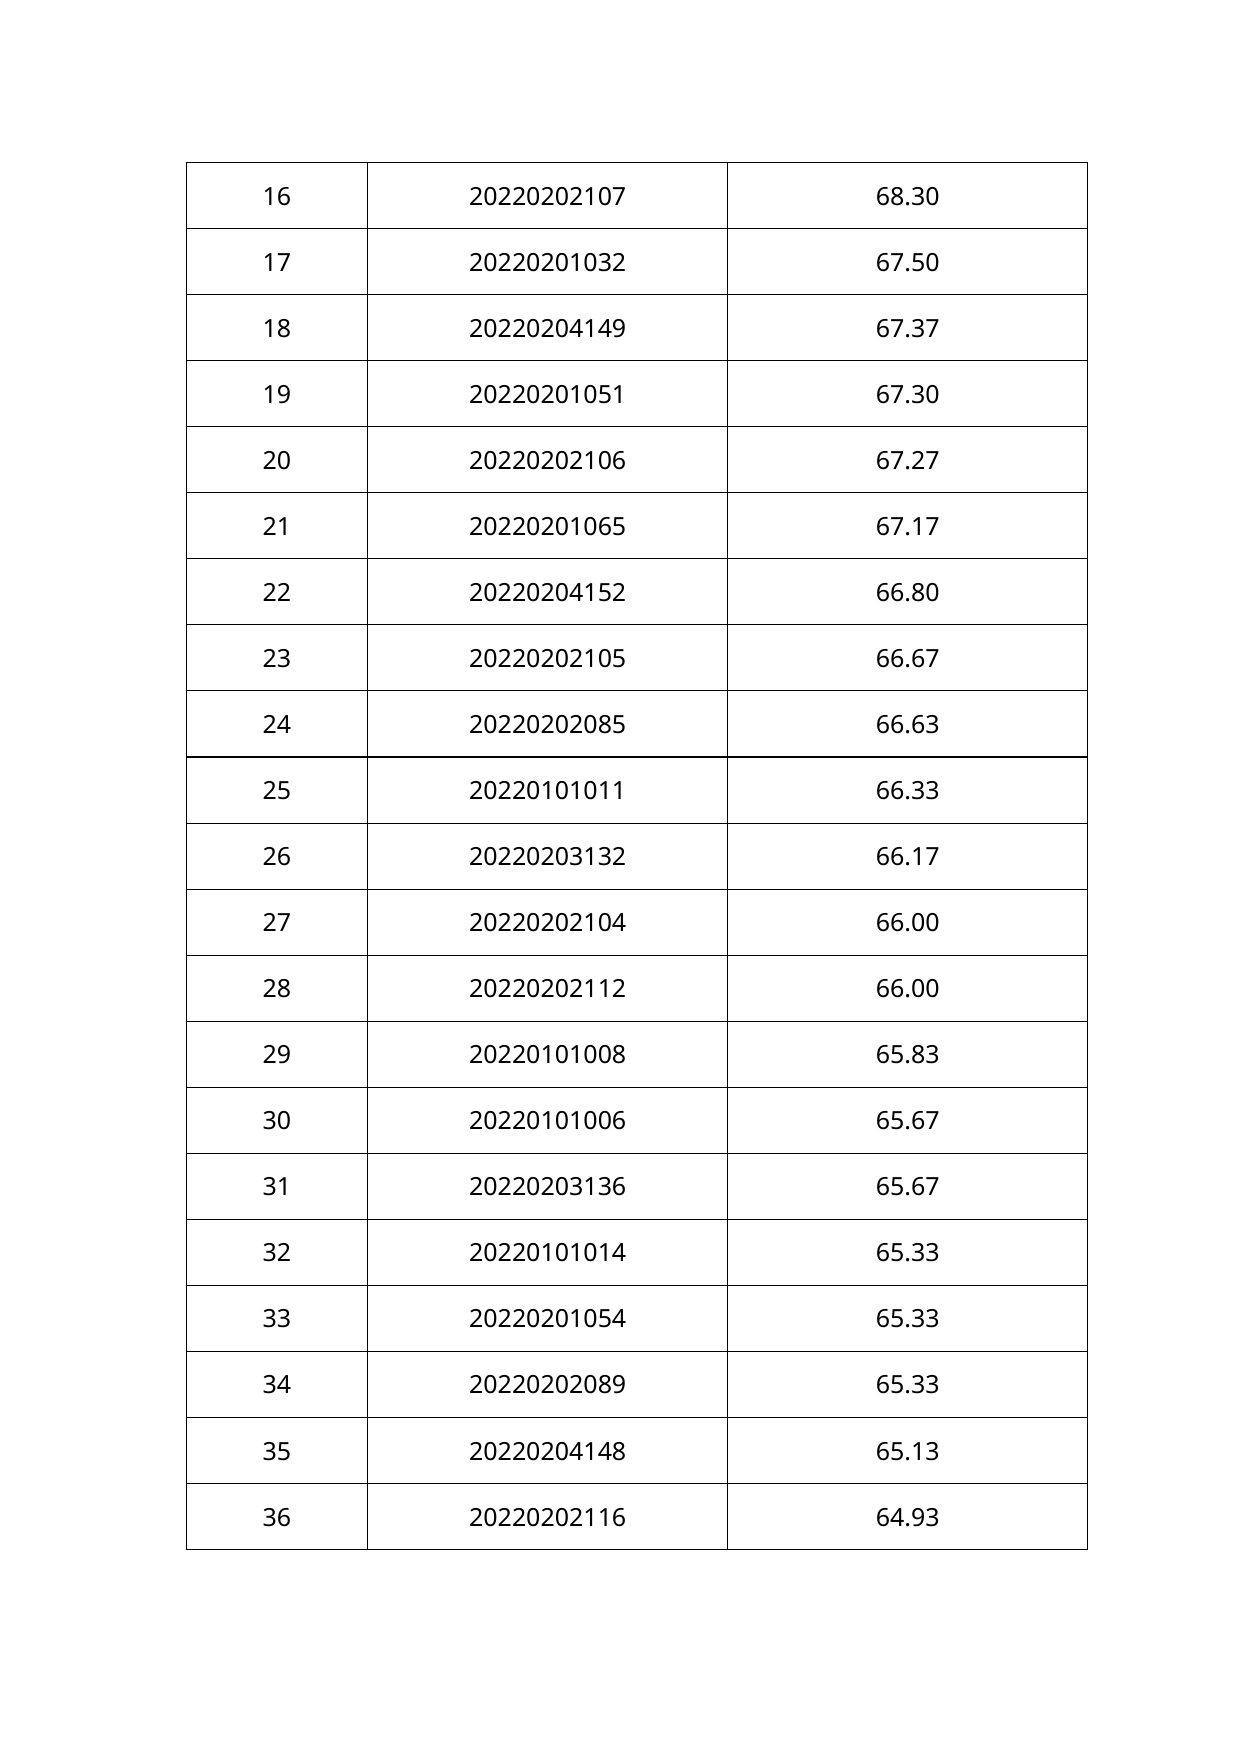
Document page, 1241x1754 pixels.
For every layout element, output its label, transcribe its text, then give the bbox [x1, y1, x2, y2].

table_cell 17 [187, 229, 367, 294]
table_cell 65.67 [728, 1154, 1087, 1219]
table_cell 20220204149 [368, 295, 727, 360]
table_cell 20220204152 [368, 559, 727, 624]
table_cell 66.63 [728, 691, 1087, 756]
table_cell 65.33 [728, 1220, 1087, 1285]
table_cell 66.33 [728, 758, 1087, 822]
table_cell 20220201065 [368, 493, 727, 558]
table_cell 28 [187, 956, 367, 1021]
table_cell 35 [187, 1418, 367, 1483]
table_cell 20220202116 [368, 1484, 727, 1549]
table_cell 20220203136 [368, 1154, 727, 1219]
table_cell 20220101008 [368, 1022, 727, 1087]
table_cell 36 [187, 1484, 367, 1549]
table_cell 20220202085 [368, 691, 727, 756]
table_cell 20220202107 [368, 163, 727, 228]
table_cell 65.83 [728, 1022, 1087, 1087]
table_cell 68.30 [728, 163, 1087, 228]
table_cell 27 [187, 890, 367, 954]
table_cell 32 [187, 1220, 367, 1285]
table_cell 67.30 [728, 361, 1087, 426]
table_cell 24 [187, 691, 367, 756]
table_cell 67.50 [728, 229, 1087, 294]
table_cell 67.37 [728, 295, 1087, 360]
table_cell 33 [187, 1286, 367, 1351]
table_cell 20220101006 [368, 1088, 727, 1153]
table_cell 67.17 [728, 493, 1087, 558]
table_cell 66.00 [728, 956, 1087, 1021]
table_cell 20220204148 [368, 1418, 727, 1483]
table_cell 22 [187, 559, 367, 624]
table_cell 29 [187, 1022, 367, 1087]
table_cell 16 [187, 163, 367, 228]
table_cell 20220202112 [368, 956, 727, 1021]
table_cell 20220202089 [368, 1352, 727, 1417]
table_cell 19 [187, 361, 367, 426]
table_cell 25 [187, 758, 367, 822]
table_cell 66.67 [728, 625, 1087, 690]
table_cell 31 [187, 1154, 367, 1219]
table_cell 64.93 [728, 1484, 1087, 1549]
table_cell 20220202104 [368, 890, 727, 954]
table_cell 65.33 [728, 1352, 1087, 1417]
table_cell 65.13 [728, 1418, 1087, 1483]
table_cell 20220202106 [368, 427, 727, 492]
table_cell 20220101011 [368, 758, 727, 822]
table_cell 30 [187, 1088, 367, 1153]
table_cell 18 [187, 295, 367, 360]
table_cell 20220201032 [368, 229, 727, 294]
table_cell 65.67 [728, 1088, 1087, 1153]
table_cell 21 [187, 493, 367, 558]
table_cell 20220201054 [368, 1286, 727, 1351]
table_cell 20220202105 [368, 625, 727, 690]
table_cell 23 [187, 625, 367, 690]
table_cell 66.00 [728, 890, 1087, 954]
table_cell 20220203132 [368, 824, 727, 888]
table_cell 20 [187, 427, 367, 492]
table_cell 66.17 [728, 824, 1087, 888]
table_cell 65.33 [728, 1286, 1087, 1351]
table_cell 20220101014 [368, 1220, 727, 1285]
table_cell 34 [187, 1352, 367, 1417]
table_cell 20220201051 [368, 361, 727, 426]
table_cell 66.80 [728, 559, 1087, 624]
table_cell 67.27 [728, 427, 1087, 492]
table_cell 26 [187, 824, 367, 888]
